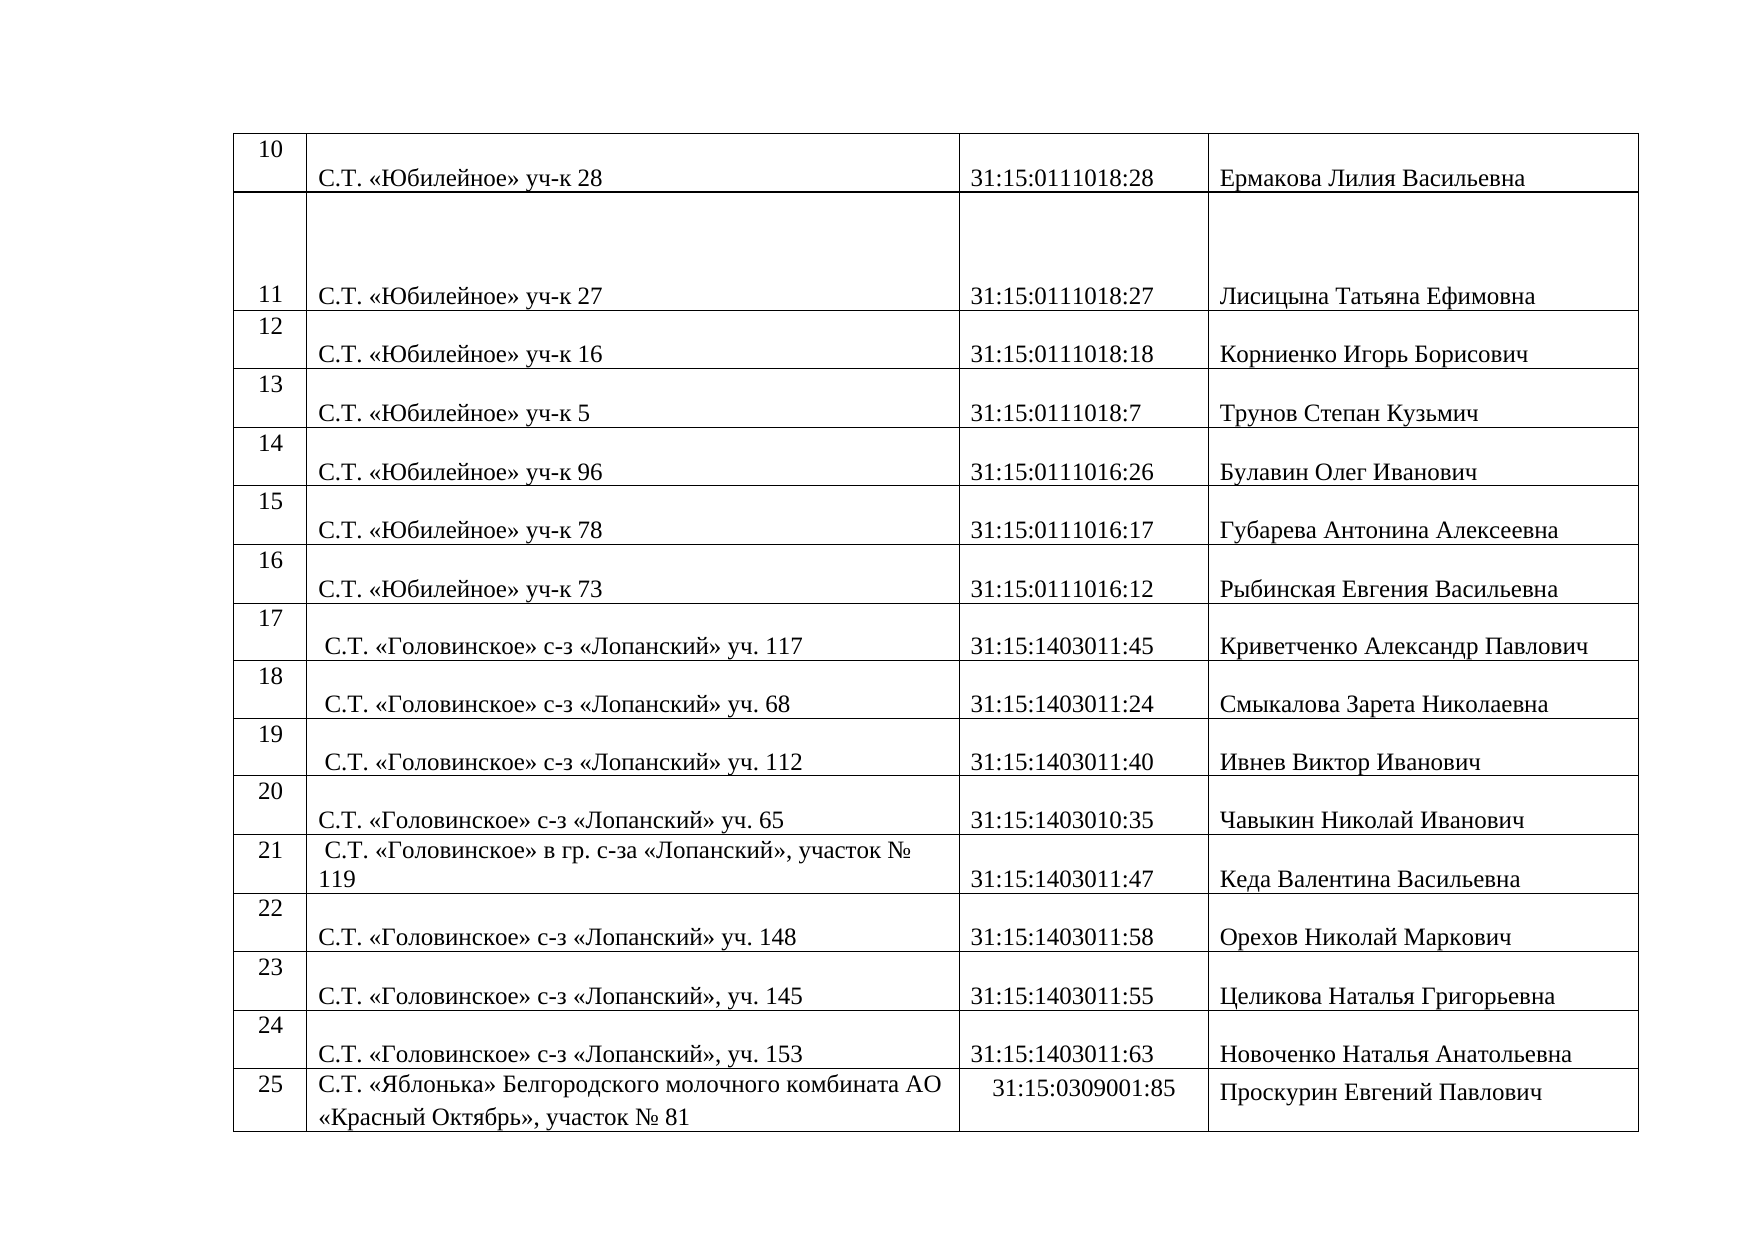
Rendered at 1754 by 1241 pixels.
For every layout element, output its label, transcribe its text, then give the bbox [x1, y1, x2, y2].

table_cell 24 [234, 1011, 306, 1068]
table_cell 31:15:1403011:40 [960, 719, 1208, 775]
table_cell С.Т. «Головинское» с-з «Лопанский», уч. 153 [307, 1011, 959, 1068]
table_cell С.Т. «Головинское» с-з «Лопанский» уч. 117 [307, 604, 959, 660]
table_cell 12 [234, 311, 306, 368]
table_cell С.Т. «Юбилейное» уч-к 27 [307, 193, 959, 310]
table_cell 31:15:0111016:26 [960, 428, 1208, 485]
table_cell С.Т. «Головинское» в гр. с-за «Лопанский», участок № 119 [307, 835, 959, 892]
table_cell 31:15:1403011:47 [960, 835, 1208, 892]
table_cell 31:15:0111018:28 [960, 134, 1208, 191]
table_cell Кеда Валентина Васильевна [1209, 835, 1638, 892]
table_cell 10 [234, 134, 306, 191]
table_cell С.Т. «Головинское» с-з «Лопанский» уч. 112 [307, 719, 959, 775]
table_cell Ивнев Виктор Иванович [1209, 719, 1638, 775]
table_cell 22 [234, 894, 306, 951]
table_cell 31:15:0111016:17 [960, 486, 1208, 544]
table_cell 31:15:0111018:27 [960, 193, 1208, 310]
table_cell С.Т. «Юбилейное» уч-к 16 [307, 311, 959, 368]
table_cell С.Т. «Юбилейное» уч-к 96 [307, 428, 959, 485]
table_cell 20 [234, 776, 306, 834]
table_cell 18 [234, 661, 306, 718]
table_cell 31:15:1403011:24 [960, 661, 1208, 718]
table_cell Трунов Степан Кузьмич [1209, 369, 1638, 427]
table_cell Губарева Антонина Алексеевна [1209, 486, 1638, 544]
table_cell Орехов Николай Маркович [1209, 894, 1638, 951]
table_cell 31:15:0309001:85 [960, 1069, 1208, 1131]
table_cell 19 [234, 719, 306, 775]
table_cell 16 [234, 545, 306, 602]
table_cell Криветченко Александр Павлович [1209, 604, 1638, 660]
table_cell С.Т. «Головинское» с-з «Лопанский» уч. 65 [307, 776, 959, 834]
table_cell 21 [234, 835, 306, 892]
table_cell Новоченко Наталья Анатольевна [1209, 1011, 1638, 1068]
table_cell 31:15:1403011:63 [960, 1011, 1208, 1068]
table_cell С.Т. «Юбилейное» уч-к 73 [307, 545, 959, 602]
table_cell Смыкалова Зарета Николаевна [1209, 661, 1638, 718]
table_cell 11 [234, 193, 306, 310]
table_cell Чавыкин Николай Иванович [1209, 776, 1638, 834]
table_cell 15 [234, 486, 306, 544]
table_cell 31:15:0111016:12 [960, 545, 1208, 602]
table_cell 25 [234, 1069, 306, 1131]
table_cell С.Т. «Юбилейное» уч-к 28 [307, 134, 959, 191]
table_cell Корниенко Игорь Борисович [1209, 311, 1638, 368]
table_cell С.Т. «Юбилейное» уч-к 78 [307, 486, 959, 544]
table_cell Булавин Олег Иванович [1209, 428, 1638, 485]
table_cell 31:15:0111018:7 [960, 369, 1208, 427]
table_cell 31:15:1403010:35 [960, 776, 1208, 834]
table_cell С.Т. «Юбилейное» уч-к 5 [307, 369, 959, 427]
table_cell 13 [234, 369, 306, 427]
table_cell Проскурин Евгений Павлович [1209, 1069, 1638, 1131]
table_cell 14 [234, 428, 306, 485]
table_cell С.Т. «Яблонька» Белгородского молочного комбината АО «Красный Октябрь», участок № 81 [307, 1069, 959, 1131]
table_cell Лисицына Татьяна Ефимовна [1209, 193, 1638, 310]
table_cell 23 [234, 952, 306, 1009]
table_cell 31:15:0111018:18 [960, 311, 1208, 368]
table_cell Ермакова Лилия Васильевна [1209, 134, 1638, 191]
table_cell С.Т. «Головинское» с-з «Лопанский», уч. 145 [307, 952, 959, 1009]
table_cell 31:15:1403011:58 [960, 894, 1208, 951]
table_cell С.Т. «Головинское» с-з «Лопанский» уч. 68 [307, 661, 959, 718]
table_cell 31:15:1403011:45 [960, 604, 1208, 660]
table_cell Рыбинская Евгения Васильевна [1209, 545, 1638, 602]
table_cell С.Т. «Головинское» с-з «Лопанский» уч. 148 [307, 894, 959, 951]
table_cell Целикова Наталья Григорьевна [1209, 952, 1638, 1009]
table_cell 31:15:1403011:55 [960, 952, 1208, 1009]
table_cell 17 [234, 604, 306, 660]
